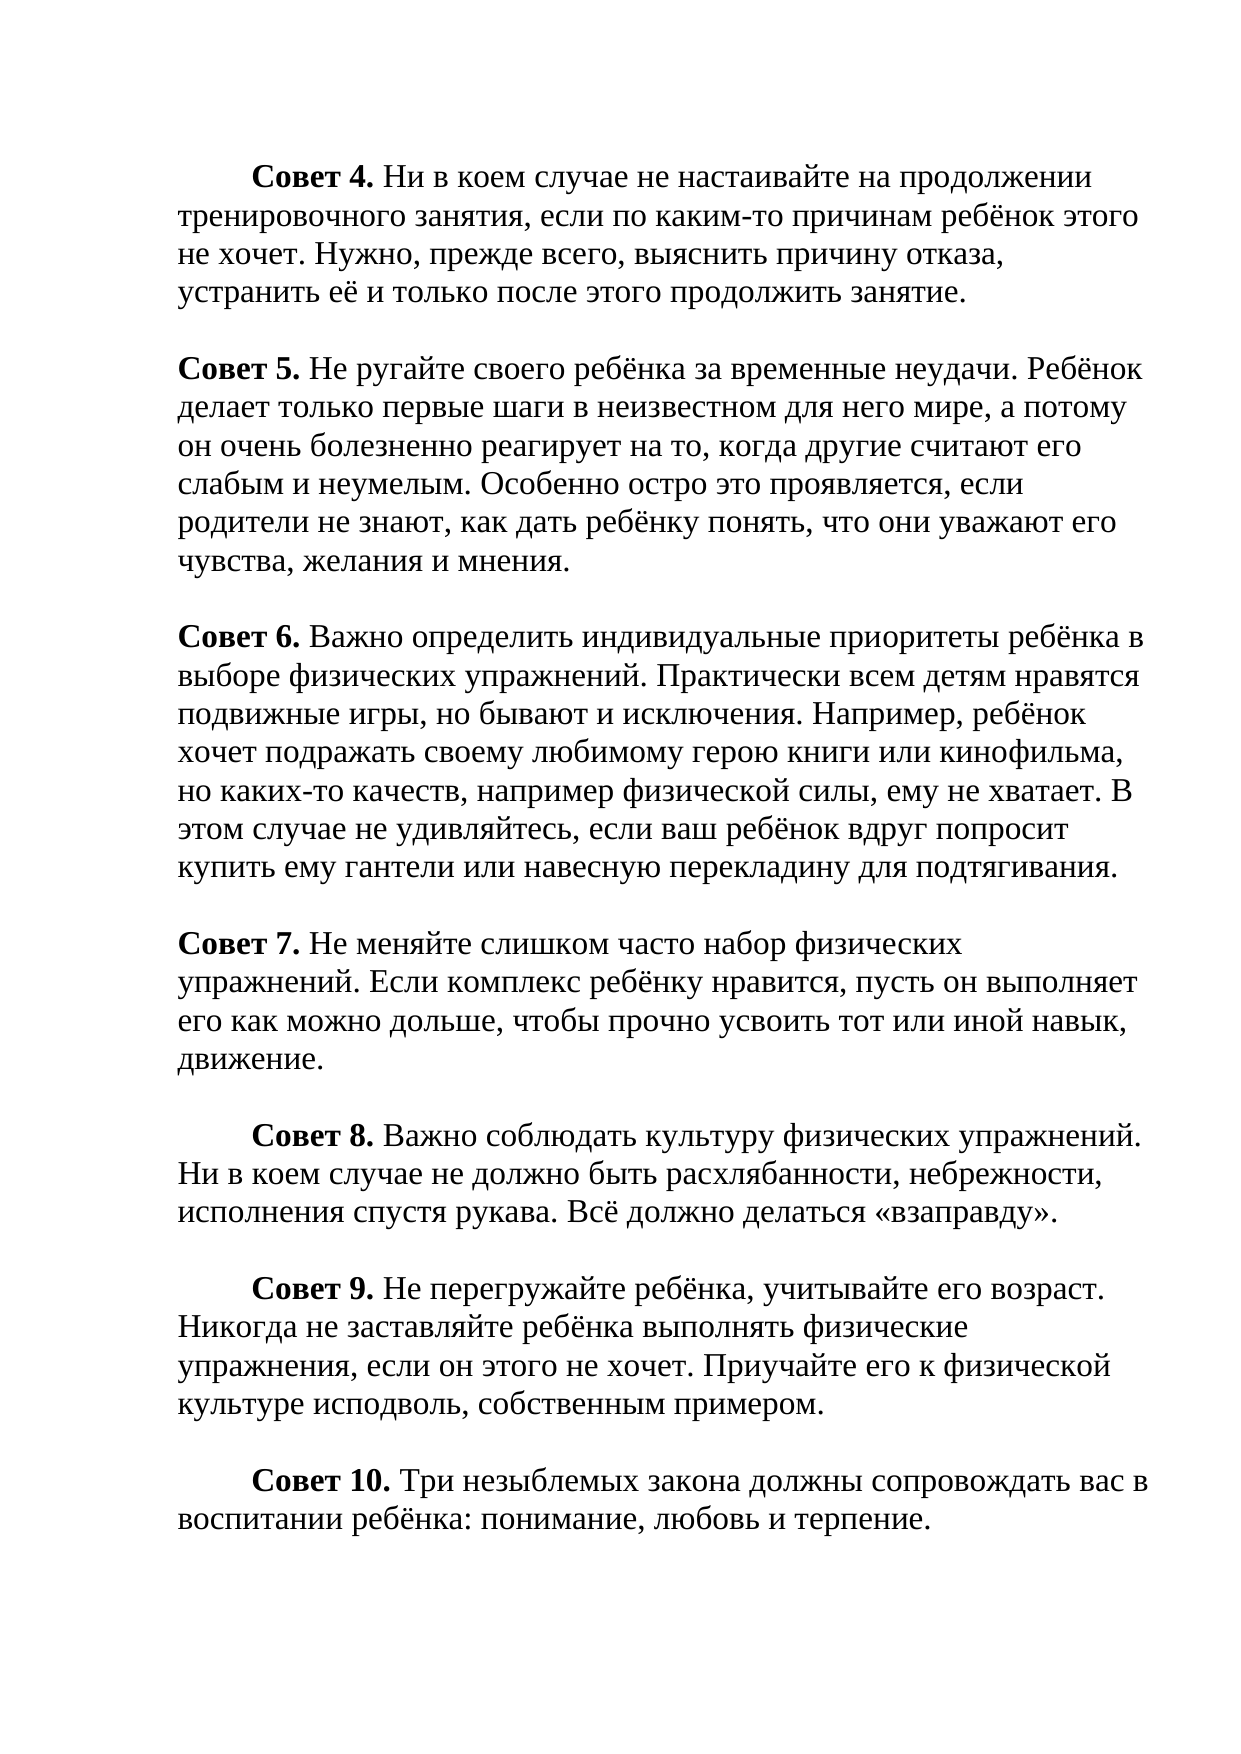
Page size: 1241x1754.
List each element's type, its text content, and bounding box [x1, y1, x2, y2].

text Совет 10. Три незыблемых закона должны сопровождать вас в воспитании ребёнка: понимание, любовь и терпение. [177, 1460, 1152, 1536]
text Совет 6. Важно определить индивидуальные приоритеты ребёнка в выборе физических упражнений. Практически всем детям нравятся подвижные игры, но бывают и исключения. Например, ребёнок хочет подражать своему любимому герою книги или кинофильма, но каких-то качеств, например физической силы, ему не хватает. В этом случае не удивляйтесь, если ваш ребёнок вдруг попросит купить ему гантели или навесную перекладину для подтягивания. [177, 578, 1152, 885]
text Совет 9. Не перегружайте ребёнка, учитывайте его возраст. Никогда не заставляйте ребёнка выполнять физические упражнения, если он этого не хочет. Приучайте его к физической культуре исподволь, собственным примером. [177, 1268, 1152, 1421]
text Совет 8. Важно соблюдать культуру физических упражнений. Ни в коем случае не должно быть расхлябанности, небрежности, исполнения спустя рукава. Всё должно делаться «взаправду». [177, 1115, 1152, 1230]
text Совет 5. Не ругайте своего ребёнка за временные неудачи. Ребёнок делает только первые шаги в неизвестном для него мире, а потому он очень болезненно реагирует на то, когда другие считают его слабым и неумелым. Особенно остро это проявляется, если родители не знают, как дать ребёнку понять, что они уважают его чувства, желания и мнения. [177, 310, 1152, 578]
text Совет 4. Ни в коем случае не настаивайте на продолжении тренировочного занятия, если по каким-то причинам ребёнок этого не хочет. Нужно, прежде всего, выяснить причину отказа, устранить её и только после этого продолжить занятие. [177, 156, 1152, 310]
text Совет 7. Не меняйте слишком часто набор физических упражнений. Если комплекс ребёнку нравится, пусть он выполняет его как можно дольше, чтобы прочно усвоить тот или иной навык, движение. [177, 885, 1152, 1076]
